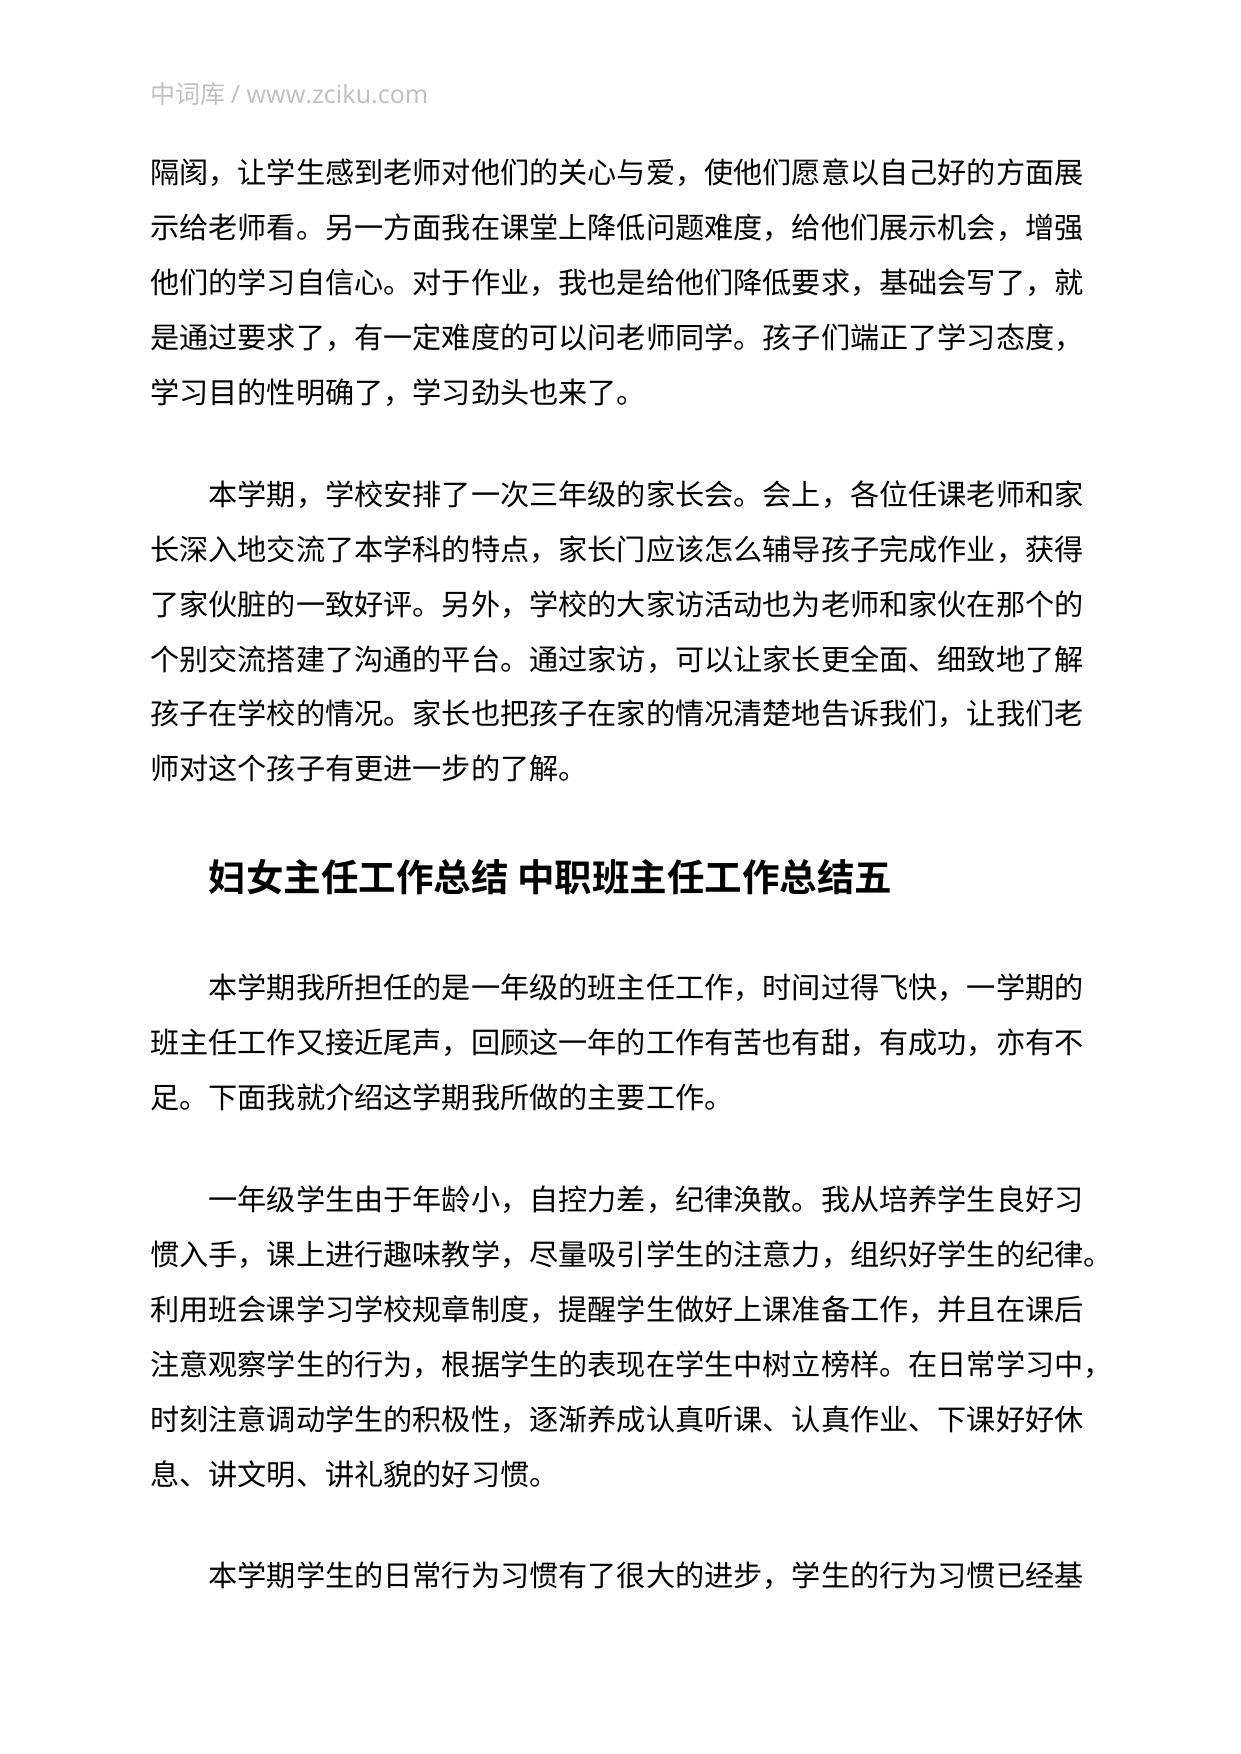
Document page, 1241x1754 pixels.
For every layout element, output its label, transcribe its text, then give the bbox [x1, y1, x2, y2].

text 妇女主任工作总结 中职班主任工作总结五 [150, 848, 1090, 902]
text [150, 1553, 1090, 1595]
text 本学期，学校安排了一次三年级的家长会。会上，各位任课老师和家长深入地交流了本学科的特点，家长门应该怎么辅导孩子完成作业，获得了家伙脏的一致好评。另外，学校的大家访活动也为老师和家伙在那个的个别交流搭建了沟通的平台。通过家访，可以让家长更全面、细致地了解孩子在学校的情况。家长也把孩子在家的情况清楚地告诉我们，让我们老师对这个孩子有更进一步的了解。 [150, 471, 1090, 788]
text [150, 150, 1090, 412]
text 一年级学生由于年龄小，自控力差，纪律涣散。我从培养学生良好习惯入手，课上进行趣味教学，尽量吸引学生的注意力，组织好学生的纪律。利用班会课学习学校规章制度，提醒学生做好上课准备工作，并且在课后注意观察学生的行为，根据学生的表现在学生中树立榜样。在日常学习中，时刻注意调动学生的积极性，逐渐养成认真听课、认真作业、下课好好休息、讲文明、讲礼貌的好习惯。 [150, 1177, 1090, 1493]
text 本学期我所担任的是一年级的班主任工作，时间过得飞快，一学期的班主任工作又接近尾声，回顾这一年的工作有苦也有甜，有成功，亦有不足。下面我就介绍这学期我所做的主要工作。 [150, 965, 1090, 1117]
